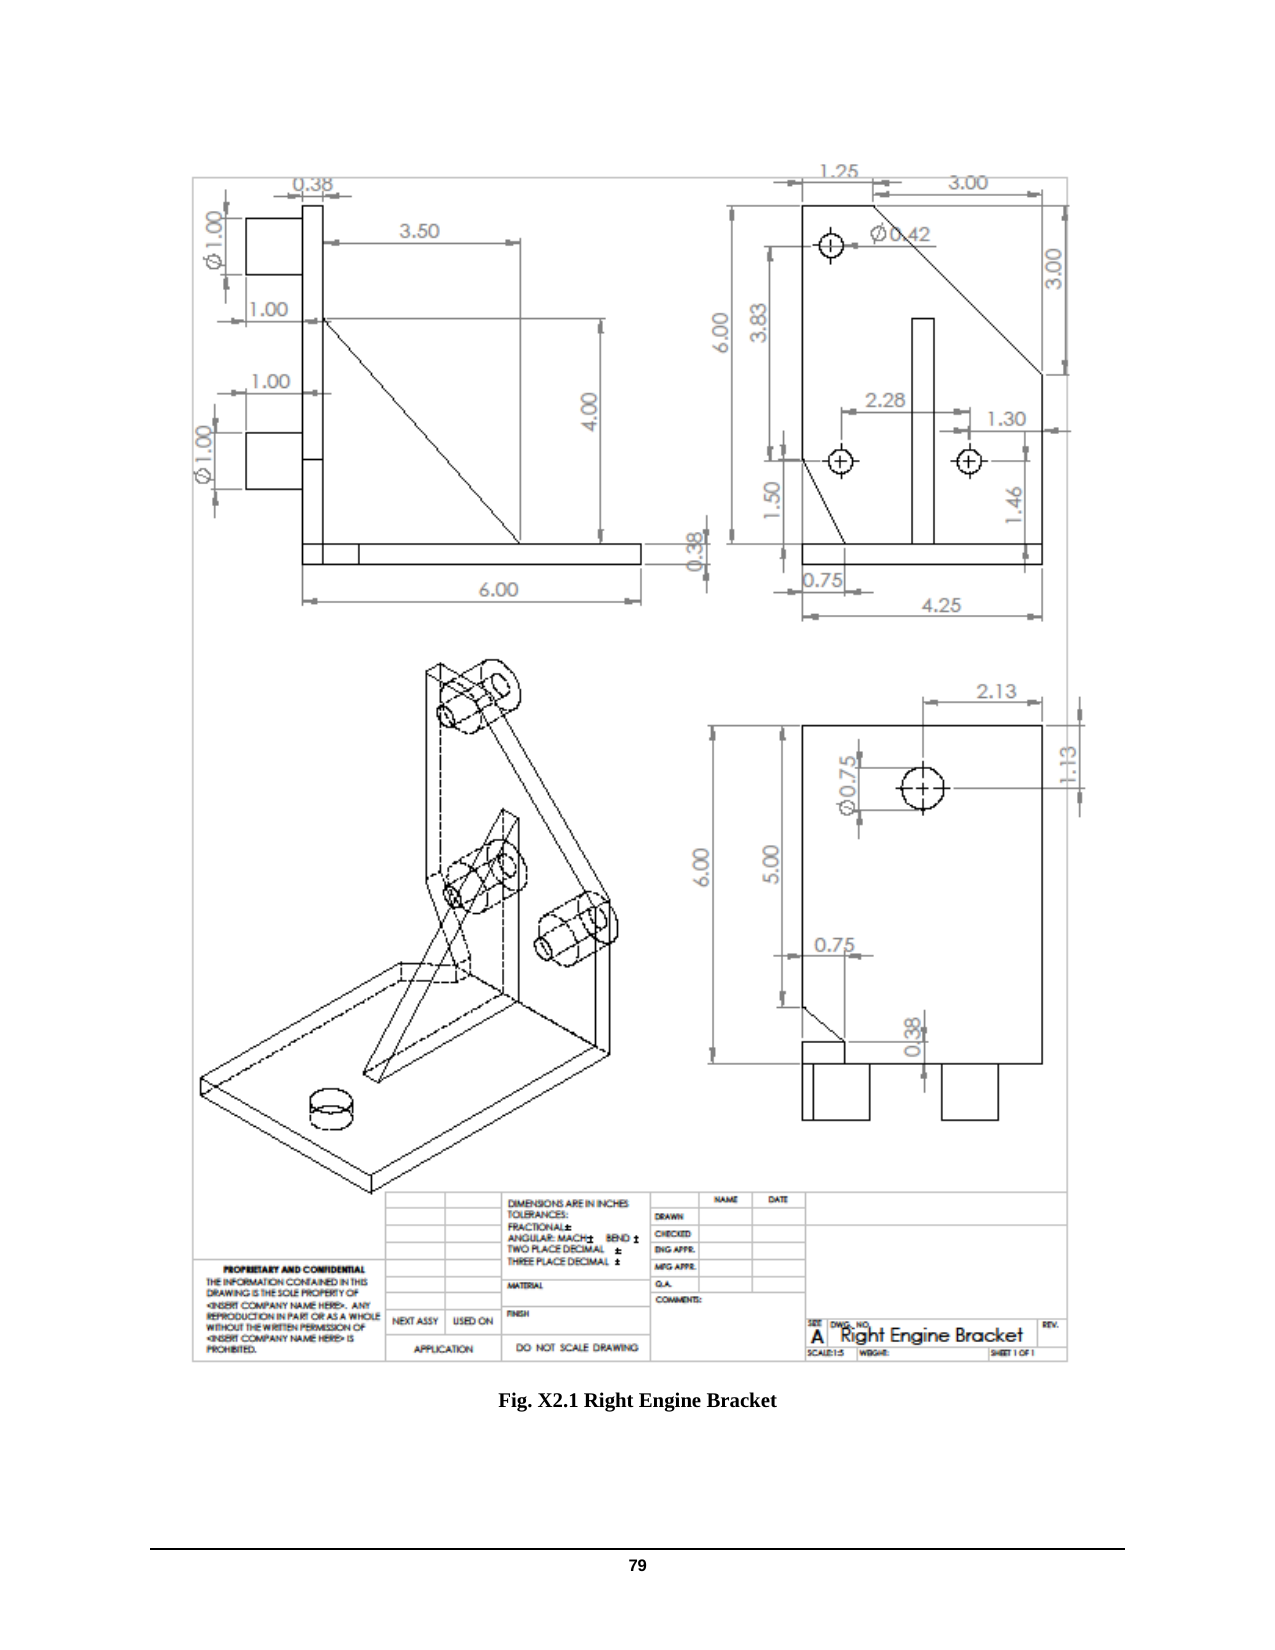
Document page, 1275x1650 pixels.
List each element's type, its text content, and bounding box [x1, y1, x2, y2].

text Fig. X2.1 Right Engine Bracket [150, 1388, 1125, 1412]
